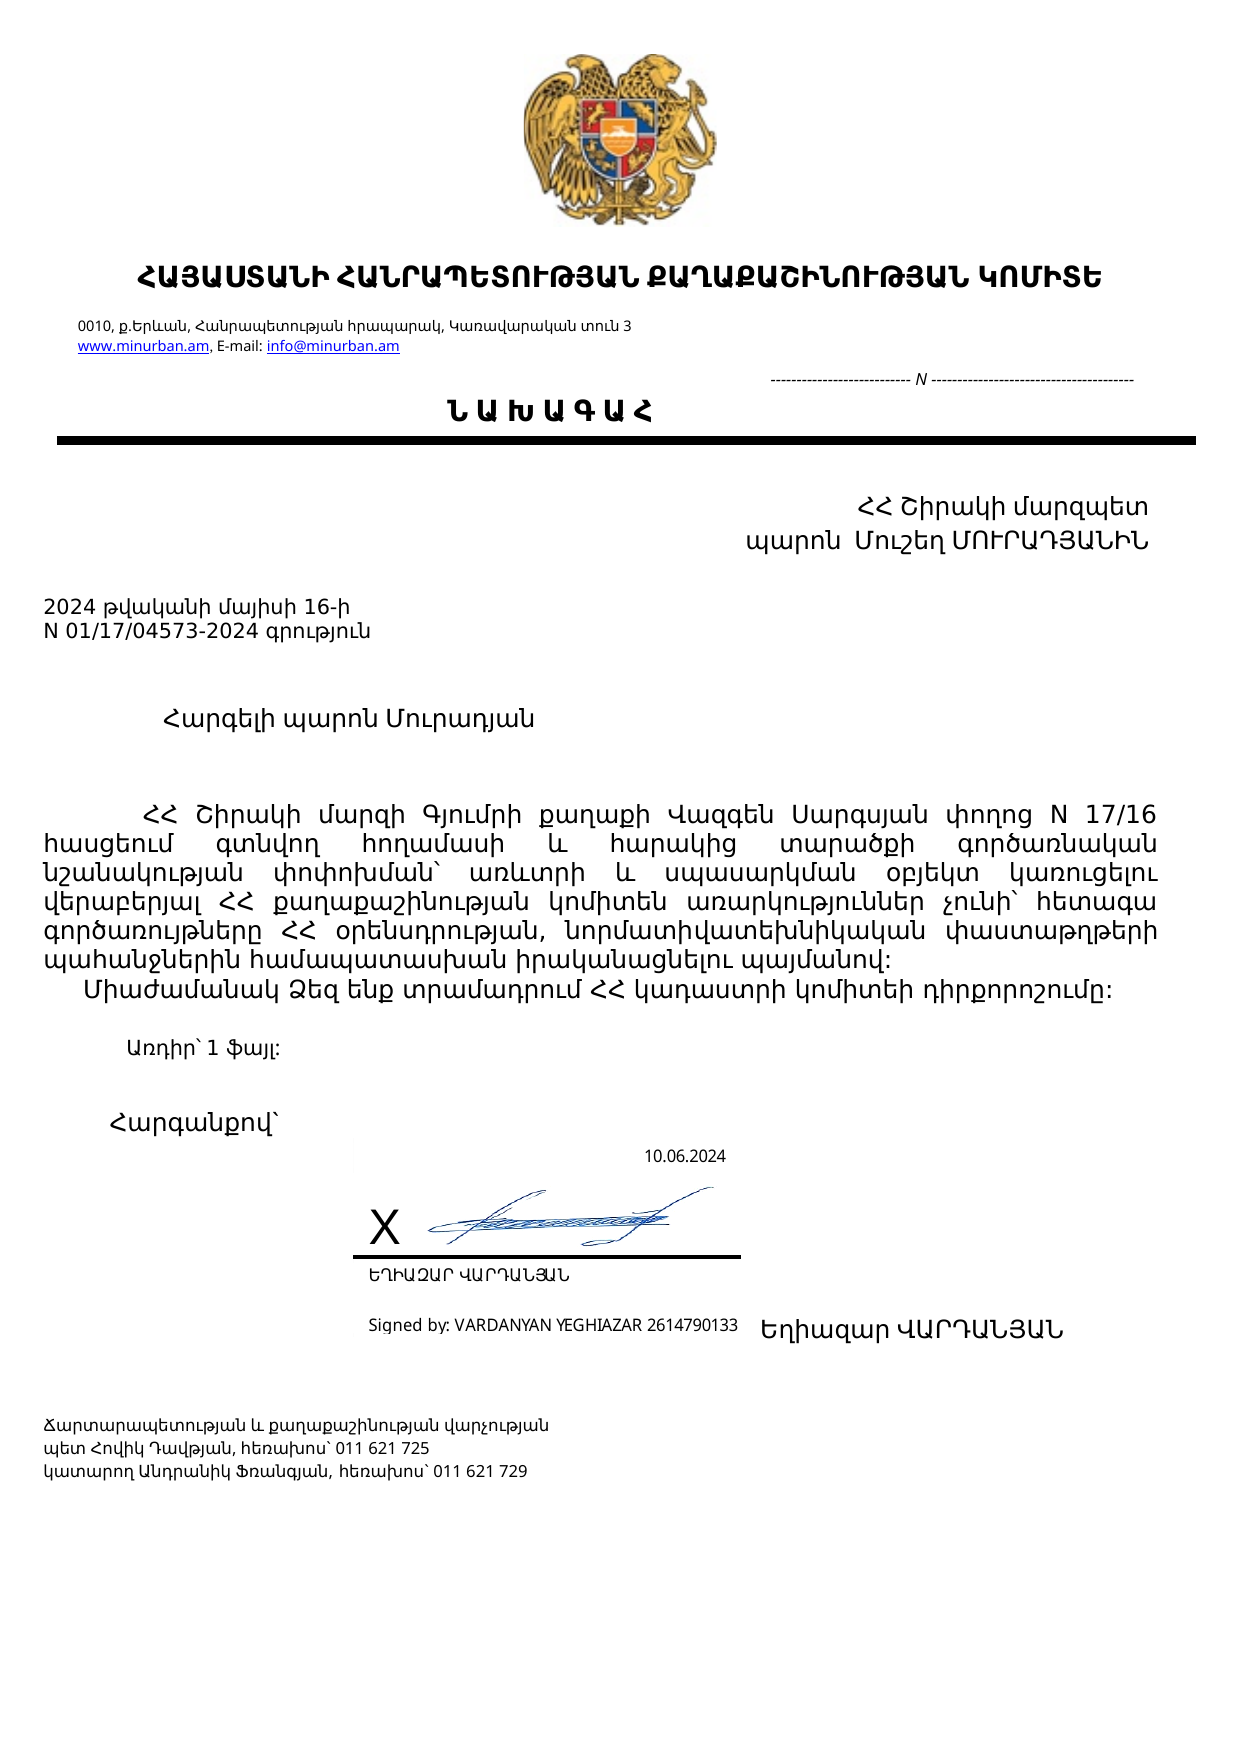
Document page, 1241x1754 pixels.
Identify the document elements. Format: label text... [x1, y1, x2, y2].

text կատարող Անդրանիկ Ֆռանգյան, հեռախոս` 011 621 729 [43, 1459, 1150, 1482]
table_header --------------------------- N --------------------------------------- [706, 316, 1199, 390]
text պարոն Մուշեղ ՄՈՒՐԱԴՅԱՆԻՆ [101, 523, 1149, 557]
text Հարգելի պարոն Մուրադյան [52, 701, 1185, 735]
text ՀԱՅԱՍՏԱՆԻ ՀԱՆՐԱՊԵՏՈՒԹՅԱՆ ՔԱՂԱՔԱՇԻՆՈՒԹՅԱՆ ԿՈՄԻՏԵ [90, 257, 1150, 296]
table_header 0010, ք.Երևան, Հանրապետության հրապարակ, Կառավարական տուն 3 www.minurban.am, E-mail: info@minurban.am [41, 316, 706, 390]
text Ճարտարապետության և քաղաքաշինության վարչության [43, 1414, 1168, 1436]
text Ն Ա Խ Ա Գ Ա Հ [90, 390, 1150, 430]
text ՀՀ Շիրակի մարզի Գյումրի քաղաքի Վազգեն Սարգսյան փողոց N 17/16 հասցեում գտնվող հողամասի և հարակից տարածքի գործառնական նշանակության փոփոխման՝ առևտրի և սպասարկման օբյեկտ կառուցելու վերաբերյալ ՀՀ քաղաքաշինության կոմիտեն առարկություններ չունի՝ հետագա գործառույթները ՀՀ օրենսդրության, նորմատիվատեխնիկական փաստաթղթերի պահանջներին համապատասխան իրականացնելու պայմանով: [43, 766, 1158, 975]
text N 01/17/04573-2024 գրություն [43, 619, 1150, 644]
text 2024 թվականի մայիսի 16-ի [43, 595, 1185, 619]
picture [523, 54, 717, 227]
table_header Առդիր՝ 1 ֆայլ: [68, 1033, 1172, 1104]
text ՀՀ Շիրակի մարզպետ [101, 489, 1149, 523]
text պետ Հովիկ Դավթյան, հեռախոս` 011 621 725 [43, 1436, 1150, 1459]
text Միաժամանակ Ձեզ ենք տրամադրում ՀՀ կադաստրի կոմիտեի դիրքորոշումը: [43, 975, 1150, 1004]
text Եղիազար ՎԱՐԴԱՆՅԱՆ [90, 1138, 1150, 1346]
text Հարգանքով` [90, 1104, 1150, 1138]
